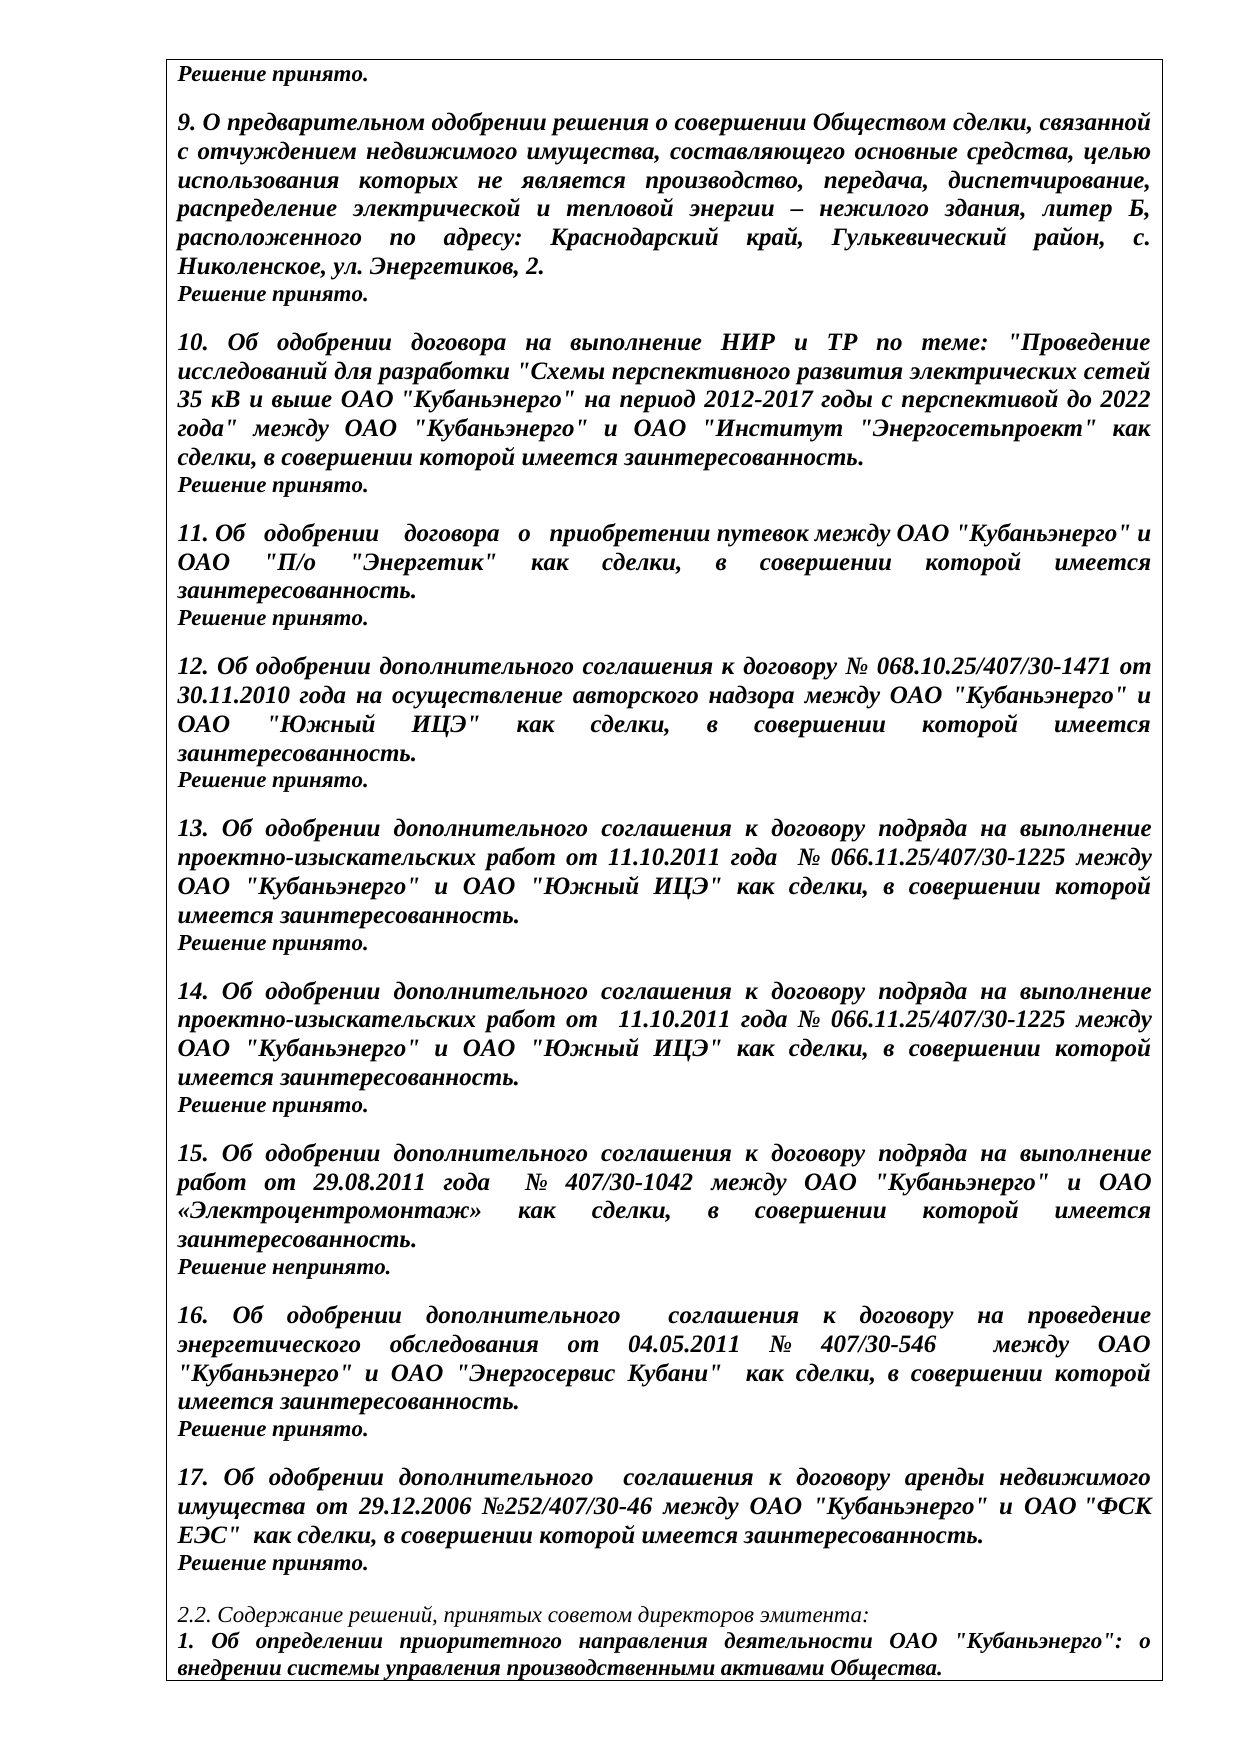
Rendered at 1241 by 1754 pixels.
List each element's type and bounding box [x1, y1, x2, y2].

table_cell [167, 60, 1162, 1680]
